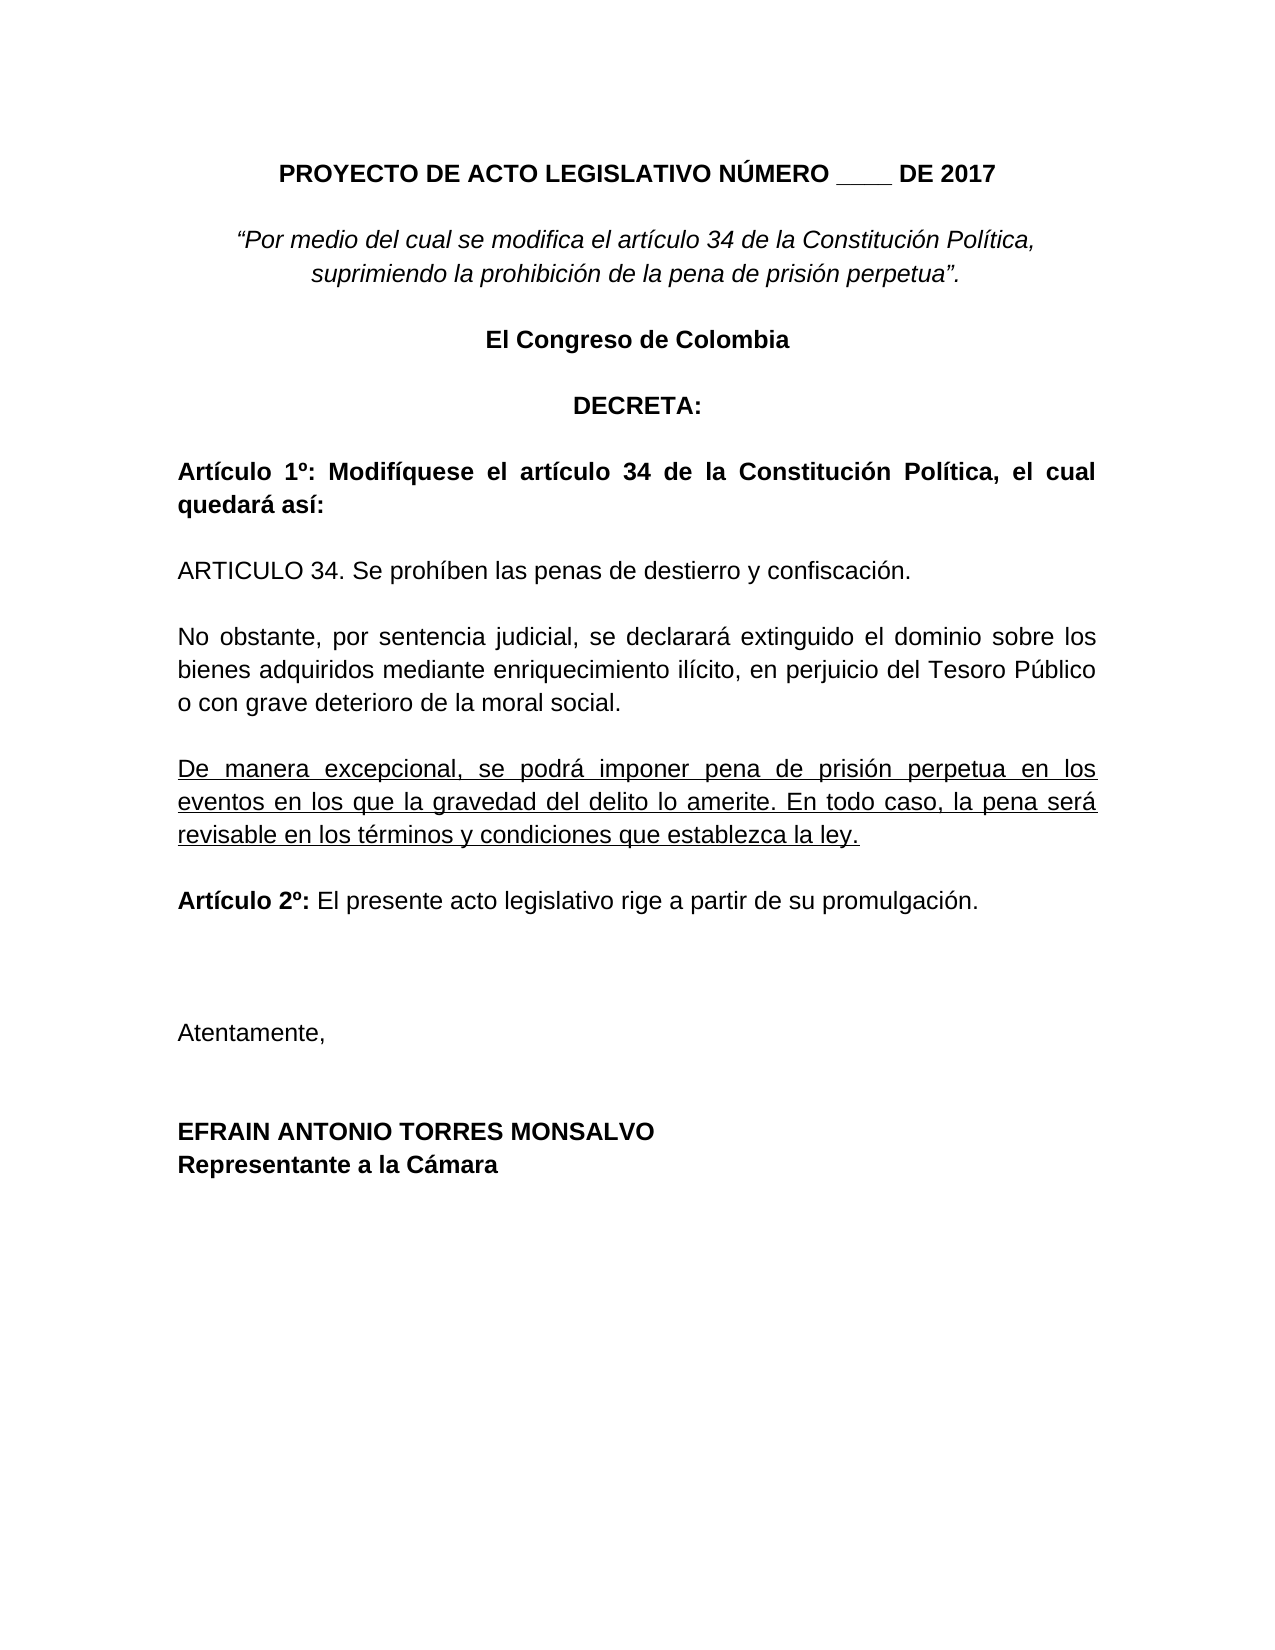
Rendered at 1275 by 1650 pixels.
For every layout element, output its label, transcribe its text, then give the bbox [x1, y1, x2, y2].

text PROYECTO DE ACTO LEGISLATIVO NÚMERO ____ DE 2017 [177, 159, 1098, 188]
text Representante a la Cámara [177, 1150, 1098, 1179]
text De manera excepcional, se podrá imponer pena de prisión perpetua en los eventos en los que la gravedad del delito lo amerite. En todo caso, la pena será revisable en los términos y condiciones que establezca la ley. [177, 754, 1098, 779]
text No obstante, por sentencia judicial, se declarará extinguido el dominio sobre los bienes adquiridos mediante enriquecimiento ilícito, en perjuicio del Tesoro Público o con grave deterioro de la moral social. [177, 622, 1098, 717]
text Artículo 2º: El presente acto legislativo rige a partir de su promulgación. [177, 886, 1098, 915]
text Atentamente, [177, 1018, 1098, 1047]
text De manera excepcional, se podrá imponer pena de prisión perpetua en los eventos en los que la gravedad del delito lo amerite. En todo caso, la pena será revisable en los términos y condiciones que establezca la ley. [177, 813, 1098, 849]
text DECRETA: [177, 391, 1098, 419]
text De manera excepcional, se podrá imponer pena de prisión perpetua en los eventos en los que la gravedad del delito lo amerite. En todo caso, la pena será revisable en los términos y condiciones que establezca la ley. [177, 780, 1098, 812]
text EFRAIN ANTONIO TORRES MONSALVO [177, 1117, 1098, 1146]
text “Por medio del cual se modifica el artículo 34 de la Constitución Política, suprimiendo la prohibición de la pena de prisión perpetua”. [177, 226, 1098, 287]
text ARTICULO 34. Se prohíben las penas de destierro y confiscación. [177, 556, 1098, 584]
text Artículo 1º: Modifíquese el artículo 34 de la Constitución Política, el cual quedará así: [177, 457, 1098, 518]
text El Congreso de Colombia [177, 324, 1098, 353]
